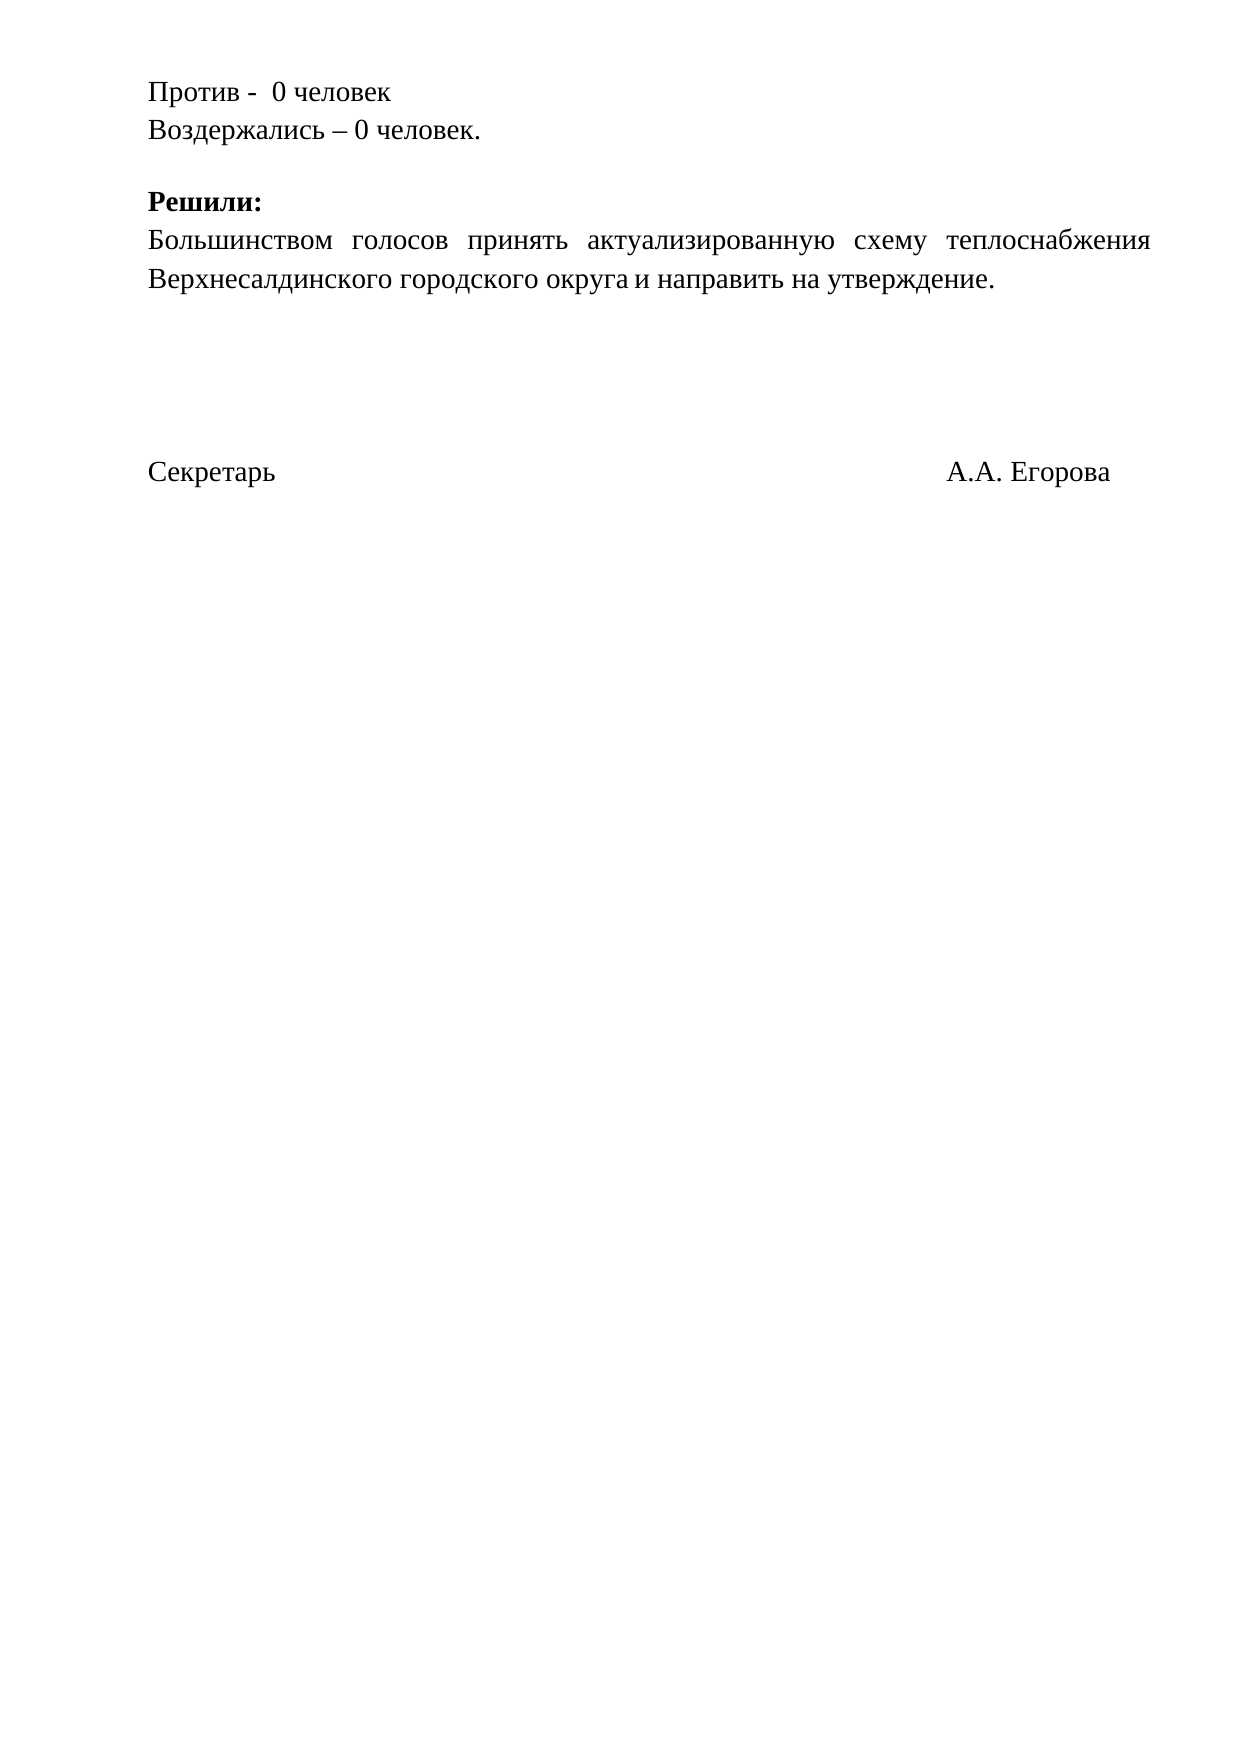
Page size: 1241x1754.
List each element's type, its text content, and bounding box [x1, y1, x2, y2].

text Решили: [148, 184, 1152, 217]
text Против - 0 человек [148, 74, 1152, 107]
text Секретарь А.А. Егорова [148, 454, 1152, 487]
text Воздержались – 0 человек. [148, 112, 1152, 146]
text Большинством голосов принять актуализированную схему теплоснабжения Верхнесалдинского городского округа и направить на утверждение. [148, 222, 1152, 294]
